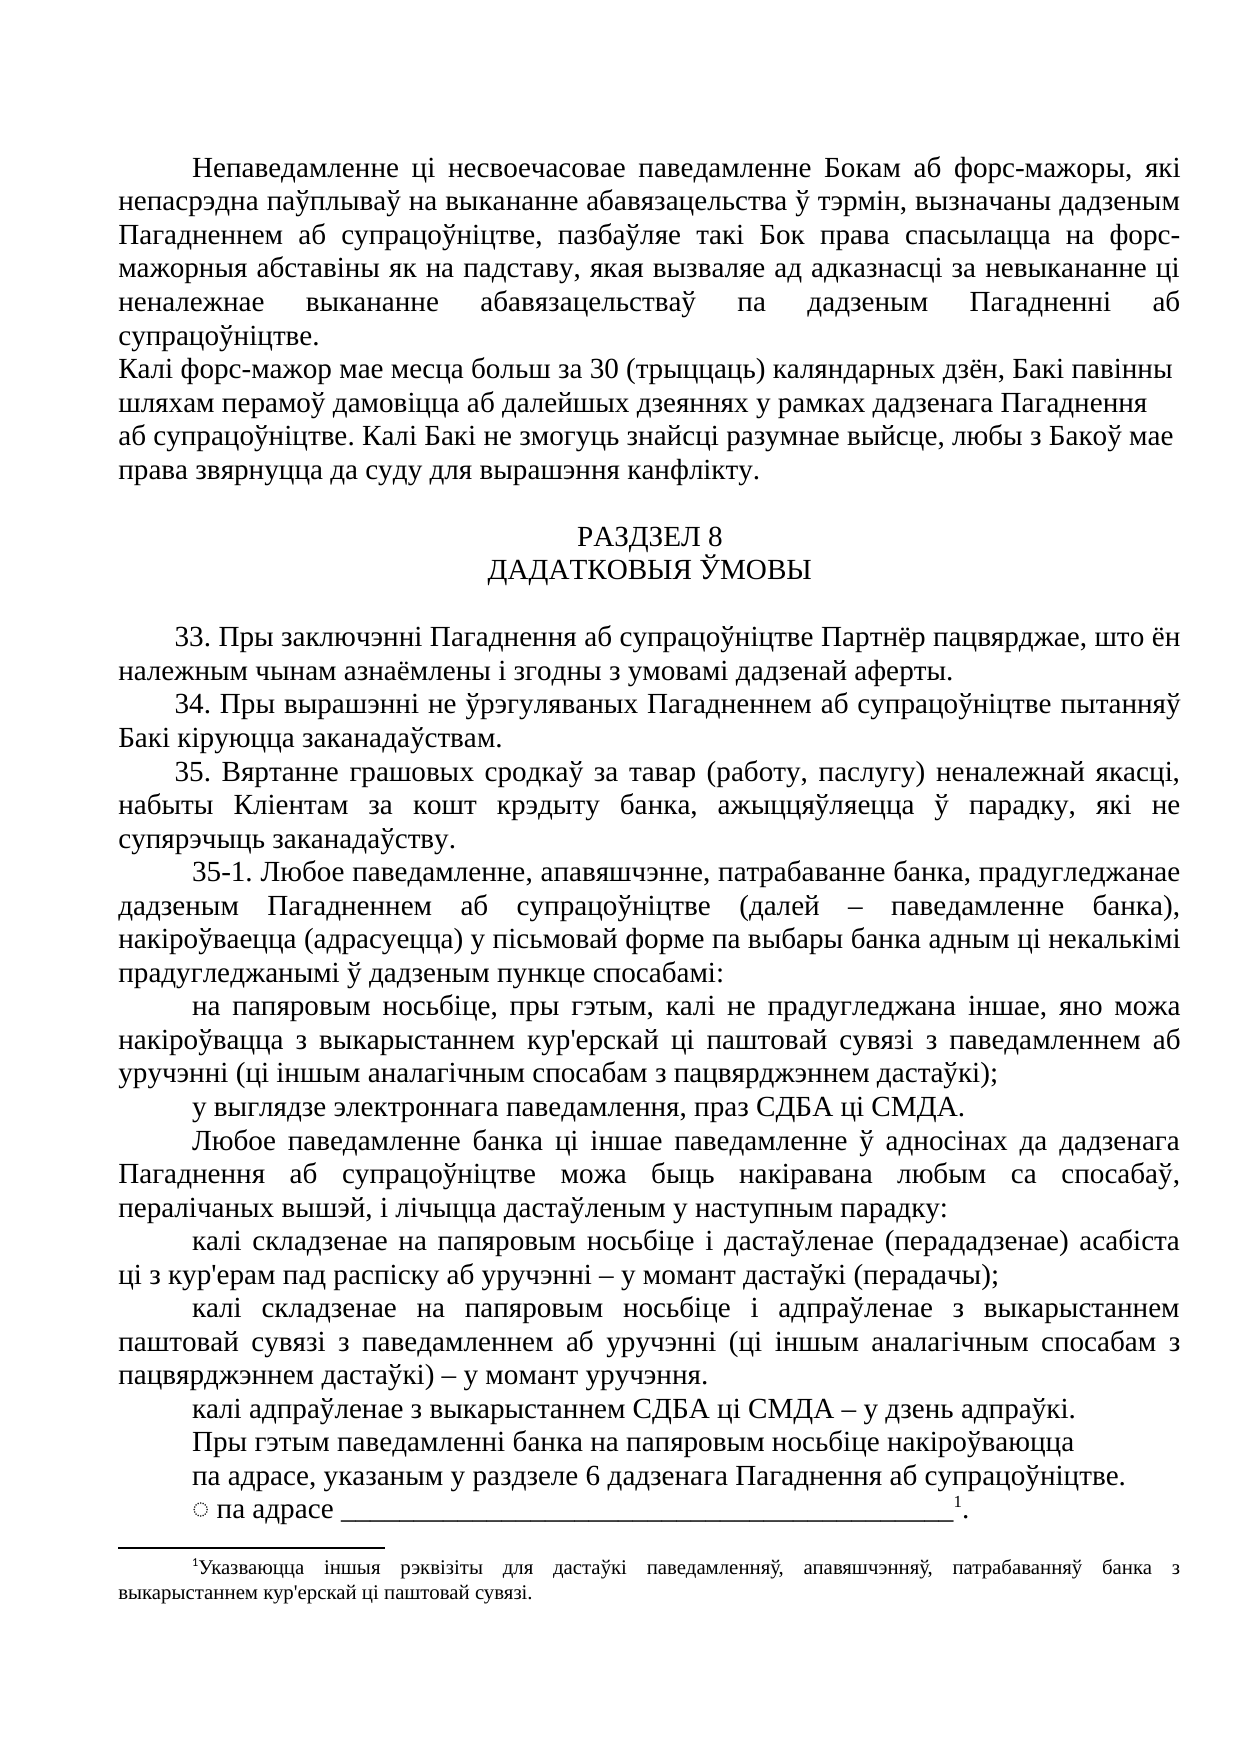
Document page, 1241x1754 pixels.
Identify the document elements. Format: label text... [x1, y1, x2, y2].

text 󠄀 па адрасе __________________________________________. [118, 1492, 1181, 1525]
text Пры гэтым паведамленні банка на папяровым носьбіце накіроўваюцца [118, 1424, 1181, 1458]
text 34. Пры вырашэнні не ўрэгуляваных Пагадненнем аб супрацоўніцтве пытанняў Бакі кіруюцца заканадаўствам. [118, 687, 1181, 754]
text 35. Вяртанне грашовых сродкаў за тавар (работу, паслугу) неналежнай якасці, набыты Кліентам за кошт крэдыту банка, ажыццяўляецца ў парадку, які не супярэчыць заканадаўству. [118, 754, 1181, 854]
text Калі форс-мажор мае месца больш за 30 (трыццаць) каляндарных дзён, Бакі павінны шляхам перамоў дамовіцца аб далейшых дзеяннях у рамках дадзенага Пагаднення аб супрацоўніцтве. Калі Бакі не змогуць знайсці разумнае выйсце, любы з Бакоў мае права звярнуцца да суду для вырашэння канфлікту. [118, 351, 1181, 485]
text калі складзенае на папяровым носьбіце і адпраўленае з выкарыстаннем паштовай сувязі з паведамленнем аб уручэнні (ці іншым аналагічным спосабам з пацвярджэннем дастаўкі) – у момант уручэння. [118, 1290, 1181, 1391]
text Любое паведамленне банка ці іншае паведамленне ў адносінах да дадзенага Пагаднення аб супрацоўніцтве можа быць накіравана любым са спосабаў, пералічаных вышэй, і лічыцца дастаўленым у наступным парадку: [118, 1123, 1181, 1223]
text па адрасе, указаным у раздзеле 6 дадзенага Пагаднення аб супрацоўніцтве. [118, 1458, 1181, 1492]
text ДАДАТКОВЫЯ ЎМОВЫ [118, 552, 1181, 586]
text калі складзенае на папяровым носьбіце і дастаўленае (перададзенае) асабіста ці з кур'ерам пад распіску аб уручэнні – у момант дастаўкі (перадачы); [118, 1223, 1181, 1290]
text на папяровым носьбіце, пры гэтым, калі не прадугледжана іншае, яно можа накіроўвацца з выкарыстаннем кур'ерскай ці паштовай сувязі з паведамленнем аб уручэнні (ці іншым аналагічным спосабам з пацвярджэннем дастаўкі); [118, 988, 1181, 1089]
text 33. Пры заключэнні Пагаднення аб супрацоўніцтве Партнёр пацвярджае, што ён належным чынам азнаёмлены і згодны з умовамі дадзенай аферты. [118, 619, 1181, 687]
text 35-1. Любое паведамленне, апавяшчэнне, патрабаванне банка, прадугледжанае дадзеным Пагадненнем аб супрацоўніцтве (далей – паведамленне банка), накіроўваецца (адрасуецца) у пісьмовай форме па выбары банка адным ці некалькімі прадугледжанымі ў дадзеным пункце спосабамі: [118, 854, 1181, 988]
text калі адпраўленае з выкарыстаннем СДБА ці СМДА – у дзень адпраўкі. [118, 1391, 1181, 1424]
text у выглядзе электроннага паведамлення, праз СДБА ці СМДА. [118, 1089, 1181, 1123]
text РАЗДЗЕЛ 8 [118, 519, 1181, 552]
text Непаведамленне ці несвоечасовае паведамленне Бокам аб форс-мажоры, які непасрэдна паўплываў на выкананне абавязацельства ў тэрмін, вызначаны дадзеным Пагадненнем аб супрацоўніцтве, пазбаўляе такі Бок права спасылацца на форс-мажорныя абставіны як на падставу, якая вызваляе ад адказнасці за невыкананне ці неналежнае выкананне абавязацельстваў па дадзеным Пагадненні аб супрацоўніцтве. [118, 150, 1181, 351]
